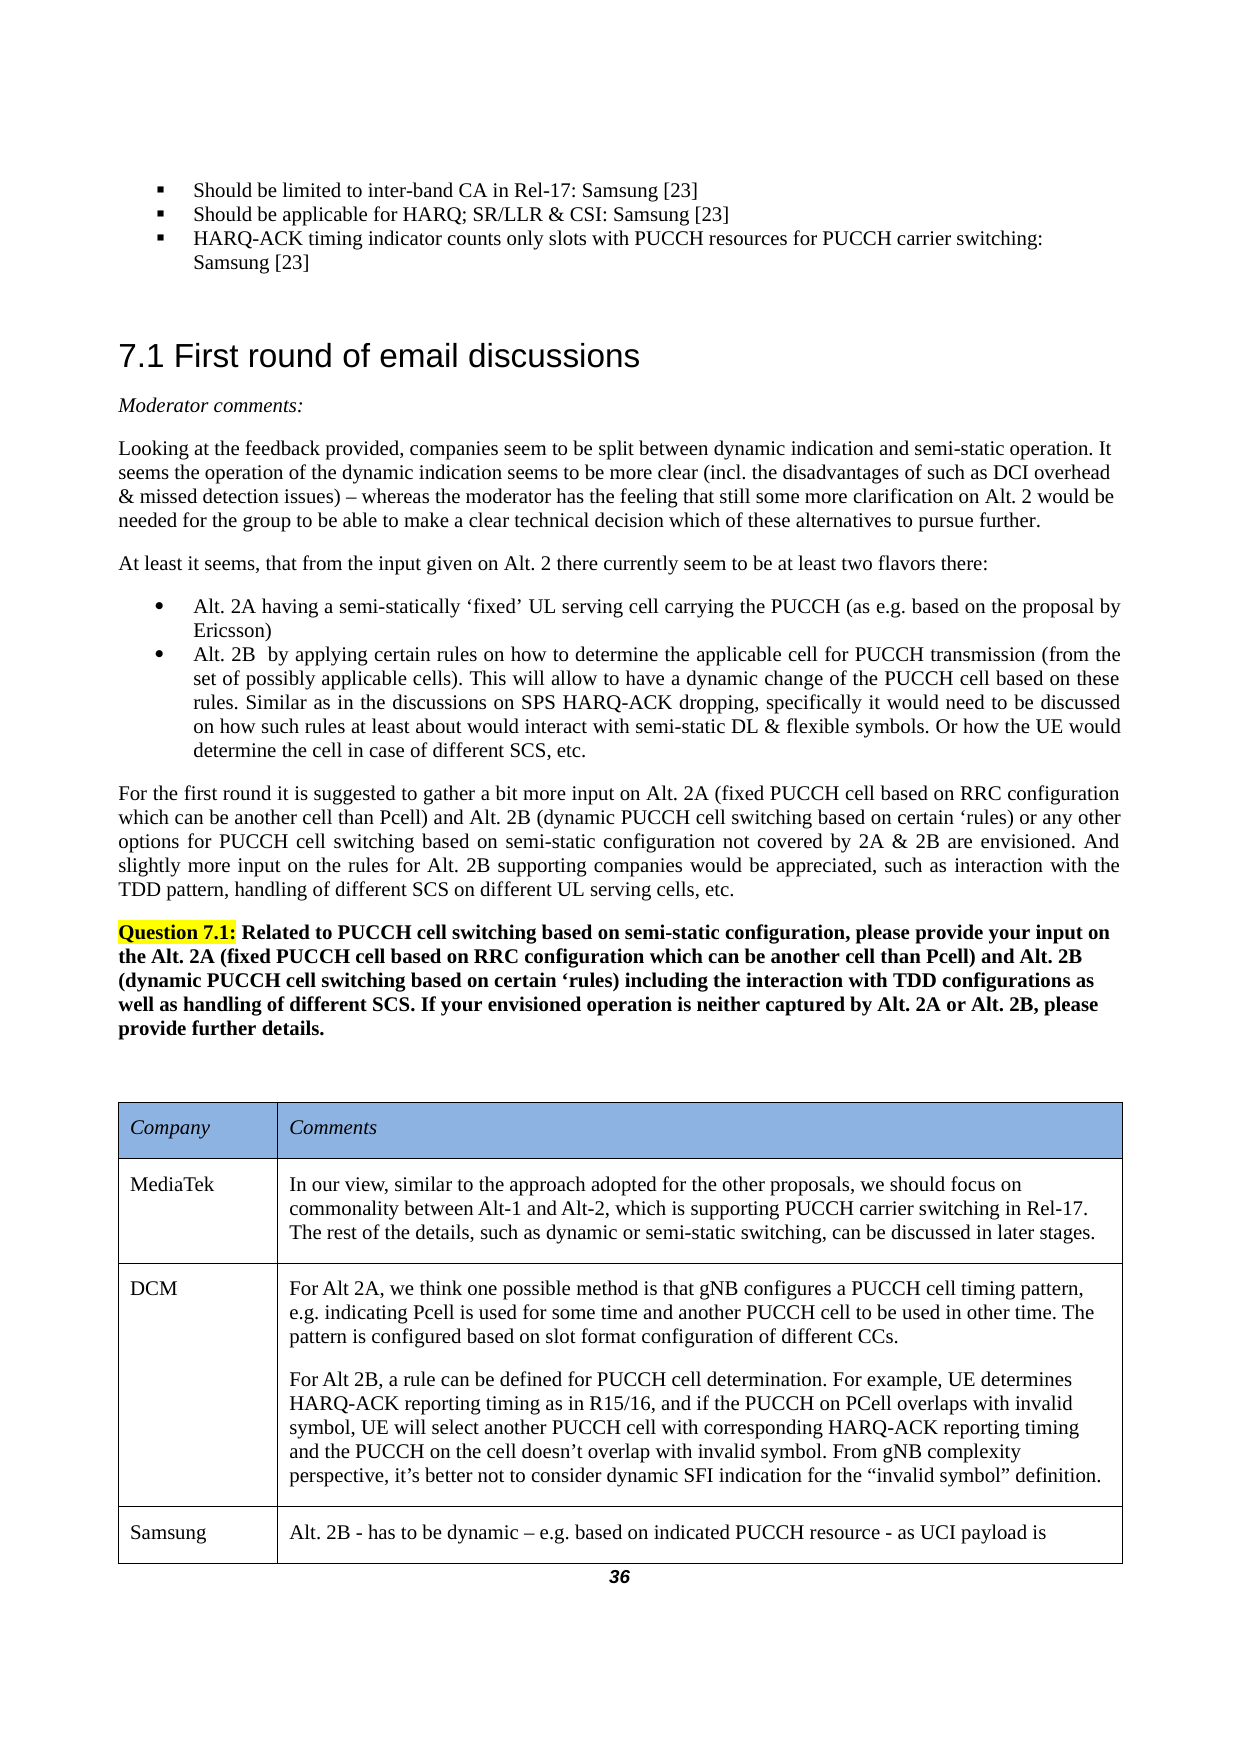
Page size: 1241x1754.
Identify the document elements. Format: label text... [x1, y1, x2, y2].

text Moderator comments: [118, 393, 1122, 417]
table_header Comments [278, 1103, 1122, 1158]
table_cell DCM [119, 1264, 277, 1506]
text Looking at the feedback provided, companies seem to be split between dynamic indication and semi-static operation. It seems the operation of the dynamic indication seems to be more clear (incl. the disadvantages of such as DCI overhead & missed detection issues) – whereas the moderator has the feeling that still some more clarification on Alt. 2 would be needed for the group to be able to make a clear technical decision which of these alternatives to pursue further. [118, 436, 1122, 532]
table_cell Samsung [119, 1507, 277, 1562]
text For the first round it is suggested to gather a bit more input on Alt. 2A (fixed PUCCH cell based on RRC configuration which can be another cell than Pcell) and Alt. 2B (dynamic PUCCH cell switching based on certain ‘rules) or any other options for PUCCH cell switching based on semi-static configuration not covered by 2A & 2B are envisioned. And slightly more input on the rules for Alt. 2B supporting companies would be appreciated, such as interaction with the TDD pattern, handling of different SCS on different UL serving cells, etc. [118, 781, 1122, 901]
list Alt. 2B by applying certain rules on how to determine the applicable cell for PUCCH transmission (from the set of possibly applicable cells). This will allow to have a dynamic change of the PUCCH cell based on these rules. Similar as in the discussions on SPS HARQ-ACK dropping, specifically it would need to be discussed on how such rules at least about would interact with semi-static DL & flexible symbols. Or how the UE would determine the cell in case of different SCS, etc. [156, 642, 1122, 762]
table_cell For Alt 2A, we think one possible method is that gNB configures a PUCCH cell timing pattern, e.g. indicating Pcell is used for some time and another PUCCH cell to be used in other time. The pattern is configured based on slot format configuration of different CCs. For Alt 2B, a rule can be defined for PUCCH cell determination. For example, UE determines HARQ-ACK reporting timing as in R15/16, and if the PUCCH on PCell overlaps with invalid symbol, UE will select another PUCCH cell with corresponding HARQ-ACK reporting timing and the PUCCH on the cell doesn’t overlap with invalid symbol. From gNB complexity perspective, it’s better not to consider dynamic SFI indication for the “invalid symbol” definition. [278, 1264, 1122, 1506]
table_cell MediaTek [119, 1159, 277, 1263]
list HARQ-ACK timing indicator counts only slots with PUCCH resources for PUCCH carrier switching: Samsung [23] [156, 226, 1122, 274]
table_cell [278, 1507, 1122, 1562]
list Should be limited to inter-band CA in Rel-17: Samsung [23] [156, 178, 1122, 202]
text Question 7.1: Related to PUCCH cell switching based on semi-static configuration, please provide your input on the Alt. 2A (fixed PUCCH cell based on RRC configuration which can be another cell than Pcell) and Alt. 2B (dynamic PUCCH cell switching based on certain ‘rules) including the interaction with TDD configurations as well as handling of different SCS. If your envisioned operation is neither captured by Alt. 2A or Alt. 2B, please provide further details. [118, 920, 1122, 1040]
list Should be applicable for HARQ; SR/LLR & CSI: Samsung [23] [156, 202, 1122, 226]
table_cell In our view, similar to the approach adopted for the other proposals, we should focus on commonality between Alt-1 and Alt-2, which is supporting PUCCH carrier switching in Rel-17. The rest of the details, such as dynamic or semi-static switching, can be discussed in later stages. [278, 1159, 1122, 1263]
text At least it seems, that from the input given on Alt. 2 there currently seem to be at least two flavors there: [118, 551, 1122, 575]
table_header Company [119, 1103, 277, 1158]
list Alt. 2A having a semi-statically ‘fixed’ UL serving cell carrying the PUCCH (as e.g. based on the proposal by Ericsson) [156, 594, 1122, 642]
subtitle 7.1 First round of email discussions [118, 336, 1122, 374]
